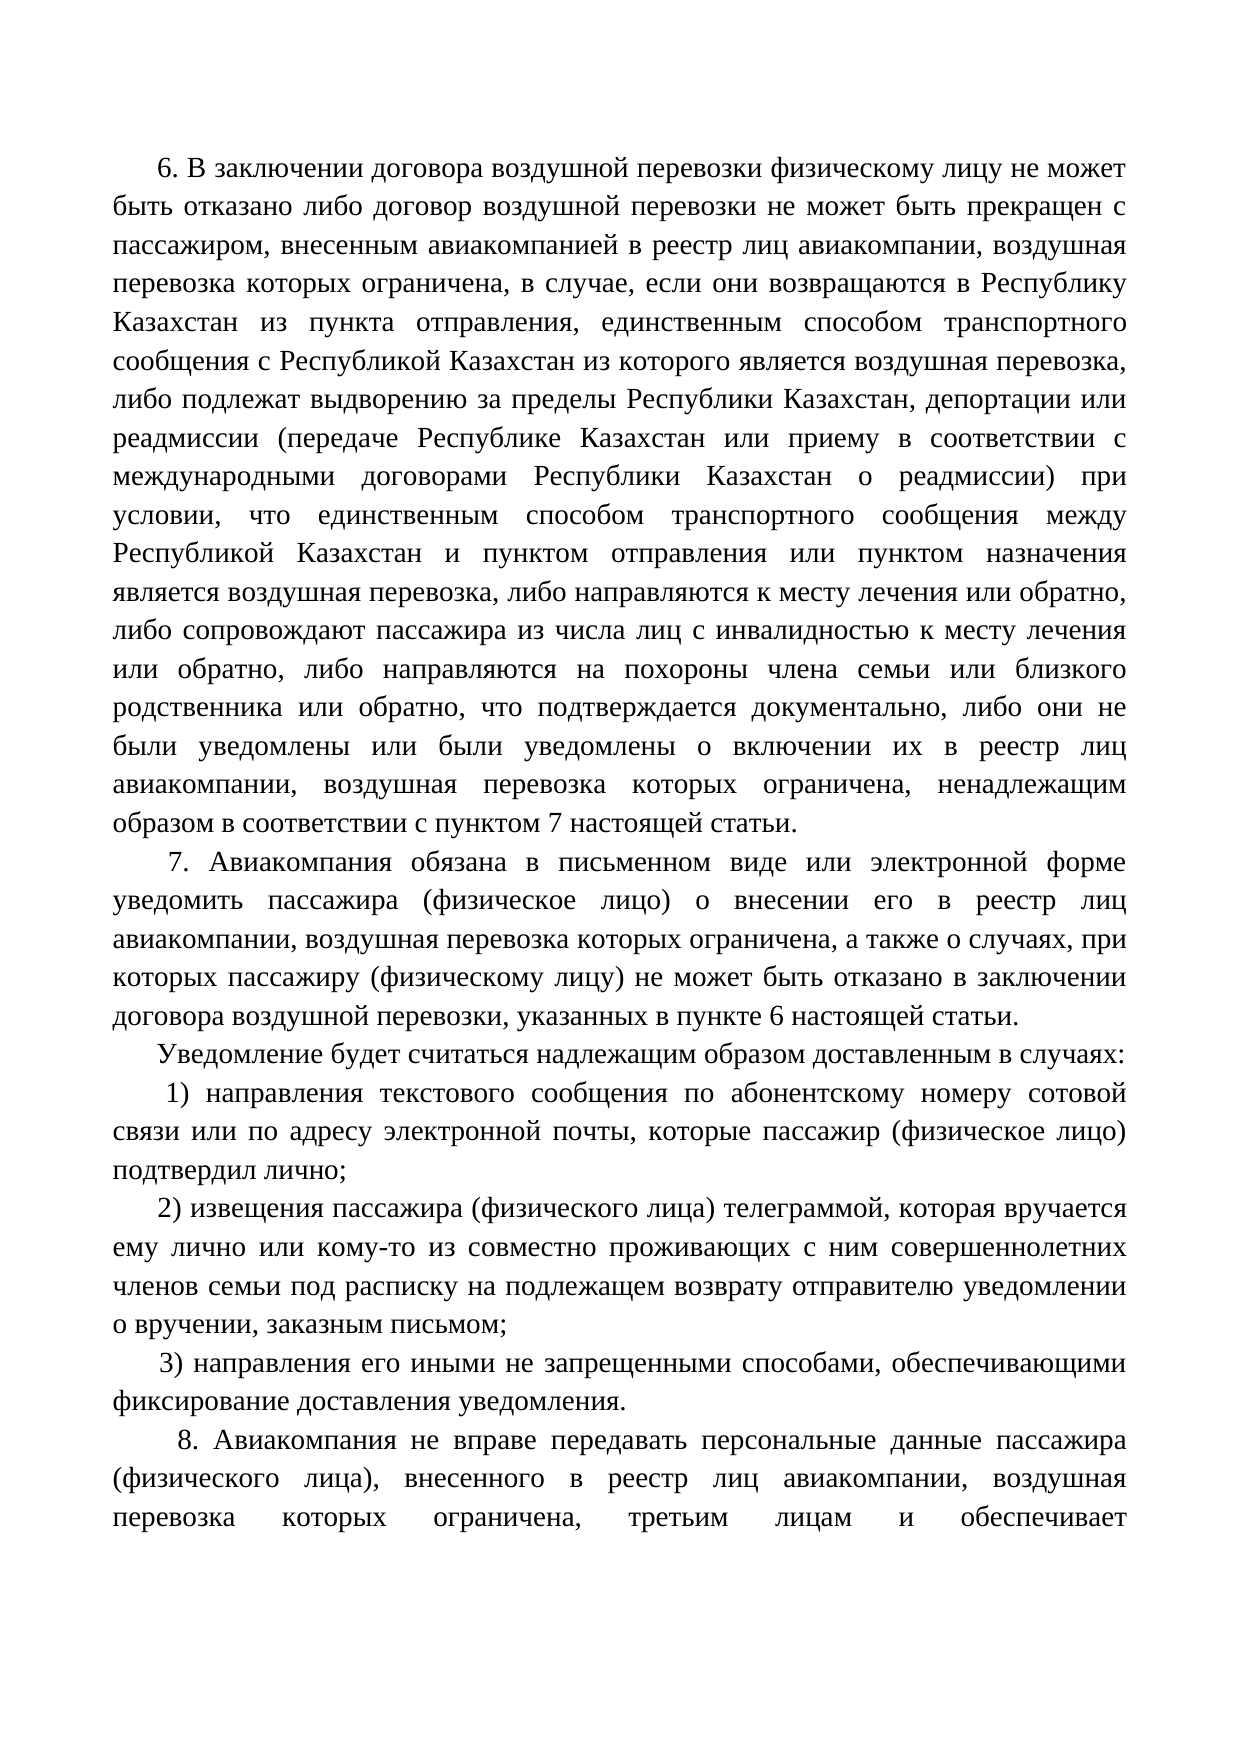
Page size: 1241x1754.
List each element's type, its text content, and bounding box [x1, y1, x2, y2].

text 3) направления его иными не запрещенными способами, обеспечивающими фиксирование доставления уведомления. [112, 1345, 1128, 1417]
text 7. Авиакомпания обязана в письменном виде или электронной форме уведомить пассажира (физическое лицо) о внесении его в реестр лиц авиакомпании, воздушная перевозка которых ограничена, а также о случаях, при которых пассажиру (физическому лицу) не может быть отказано в заключении договора воздушной перевозки, указанных в пункте 6 настоящей статьи. [112, 844, 1128, 1031]
text Уведомление будет считаться надлежащим образом доставленным в случаях: [112, 1036, 1128, 1070]
text 1) направления текстового сообщения по абонентскому номеру сотовой связи или по адресу электронной почты, которые пассажир (физическое лицо) подтвердил лично; [112, 1075, 1128, 1186]
text 2) извещения пассажира (физического лица) телеграммой, которая вручается ему лично или кому-то из совместно проживающих с ним совершеннолетних членов семьи под расписку на подлежащем возврату отправителю уведомлении о вручении, заказным письмом; [112, 1191, 1128, 1340]
